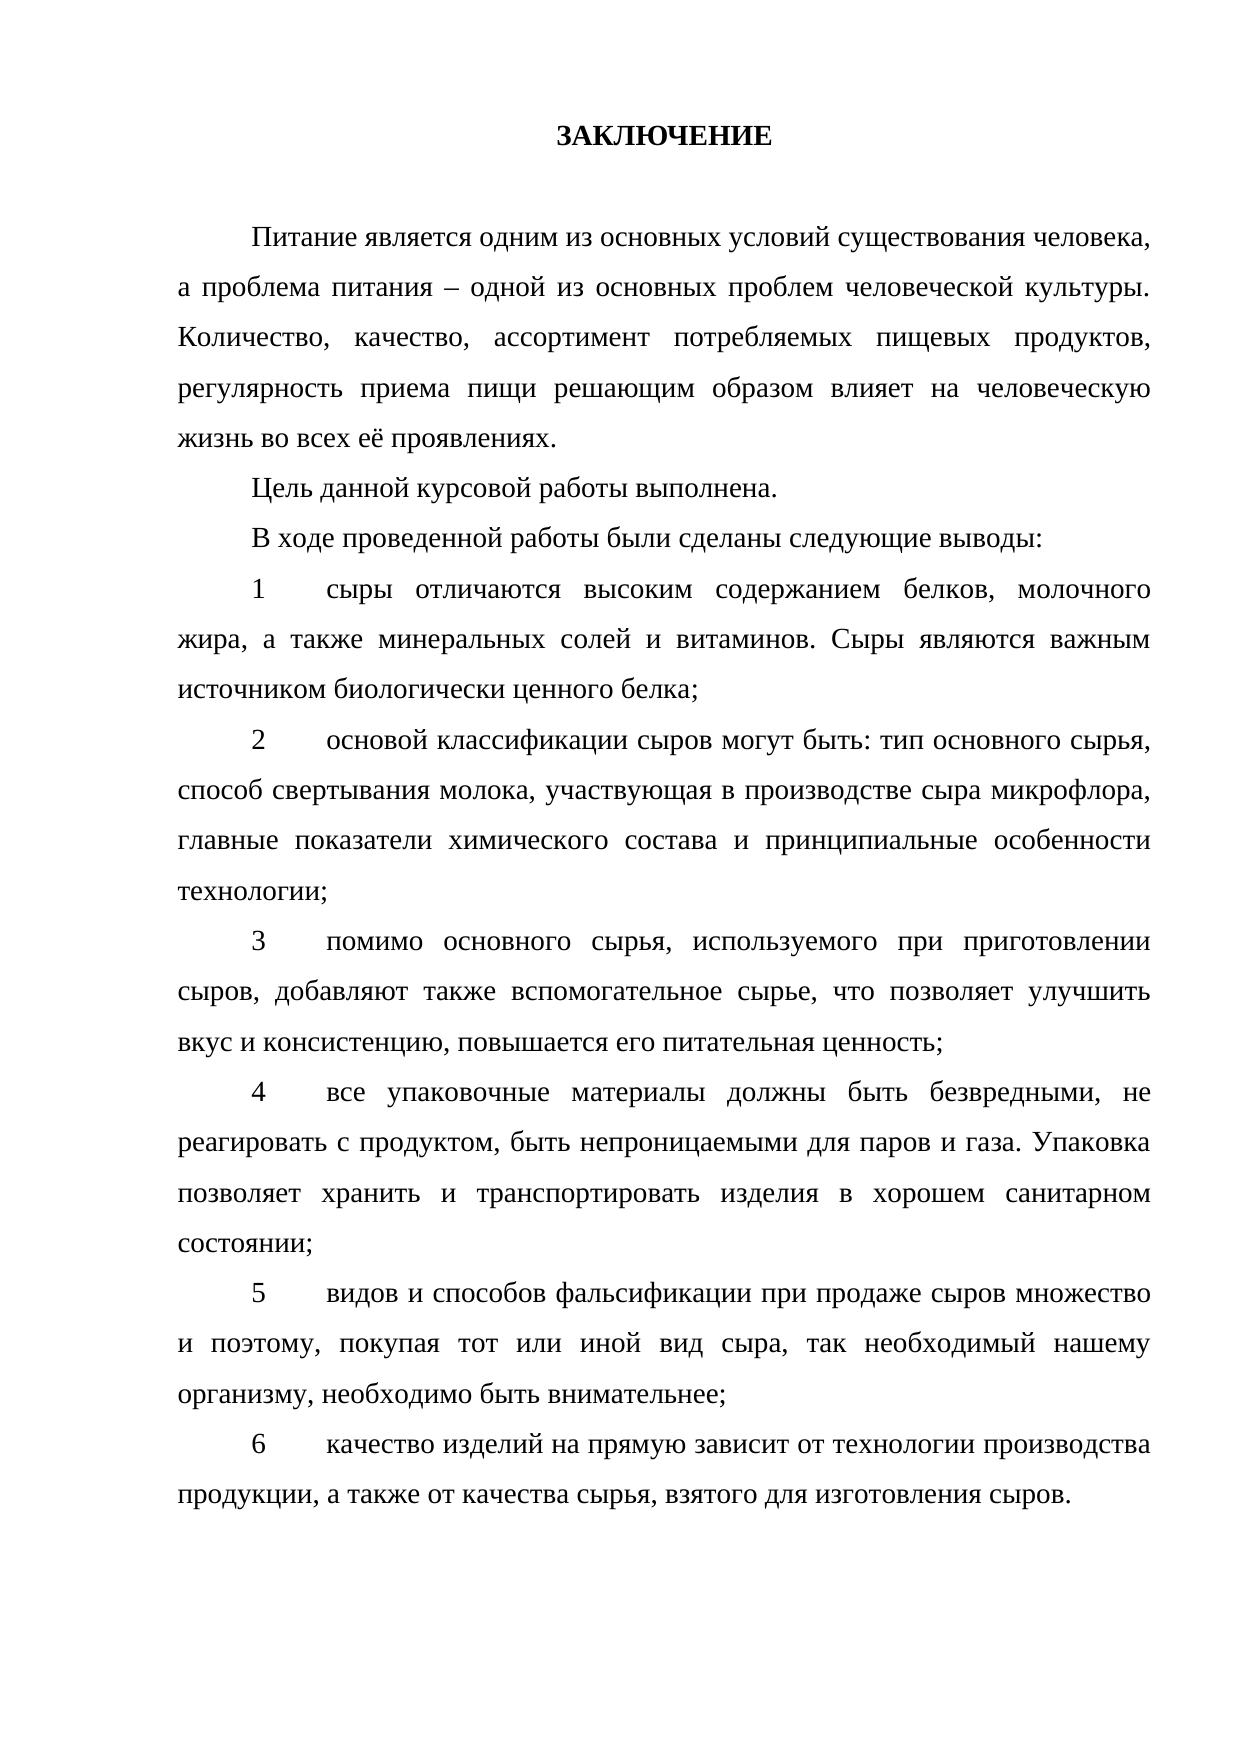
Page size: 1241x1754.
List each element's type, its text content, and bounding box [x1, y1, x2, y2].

text Цель данной курсовой работы выполнена. [177, 470, 1152, 504]
list все упаковочные материалы должны быть безвредными, не реагировать с продуктом, быть непроницаемыми для паров и газа. Упаковка позволяет хранить и транспортировать изделия в хорошем санитарном состоянии; [177, 1074, 1152, 1258]
list качество изделий на прямую зависит от технологии производства продукции, а также от качества сырья, взятого для изготовления сыров. [177, 1426, 1152, 1510]
list видов и способов фальсификации при продаже сыров множество и поэтому, покупая тот или иной вид сыра, так необходимый нашему организму, необходимо быть внимательнее; [177, 1275, 1152, 1409]
list помимо основного сырья, используемого при приготовлении сыров, добавляют также вспомогательное сырье, что позволяет улучшить вкус и консистенцию, повышается его питательная ценность; [177, 923, 1152, 1057]
text В ходе проведенной работы были сделаны следующие выводы: [177, 521, 1152, 554]
subtitle ЗАКЛЮЧЕНИЕ [177, 118, 1152, 152]
list основой классификации сыров могут быть: тип основного сырья, способ свертывания молока, участвующая в производстве сыра микрофлора, главные показатели химического состава и принципиальные особенности технологии; [177, 722, 1152, 906]
list сыры отличаются высоким содержанием белков, молочного жира, а также минеральных солей и витаминов. Сыры являются важным источником биологически ценного белка; [177, 571, 1152, 705]
text Питание является одним из основных условий существования человека, а проблема питания – одной из основных проблем человеческой культуры. Количество, качество, ассортимент потребляемых пищевых продуктов, регулярность приема пищи решающим образом влияет на человеческую жизнь во всех её проявлениях. [177, 219, 1152, 453]
